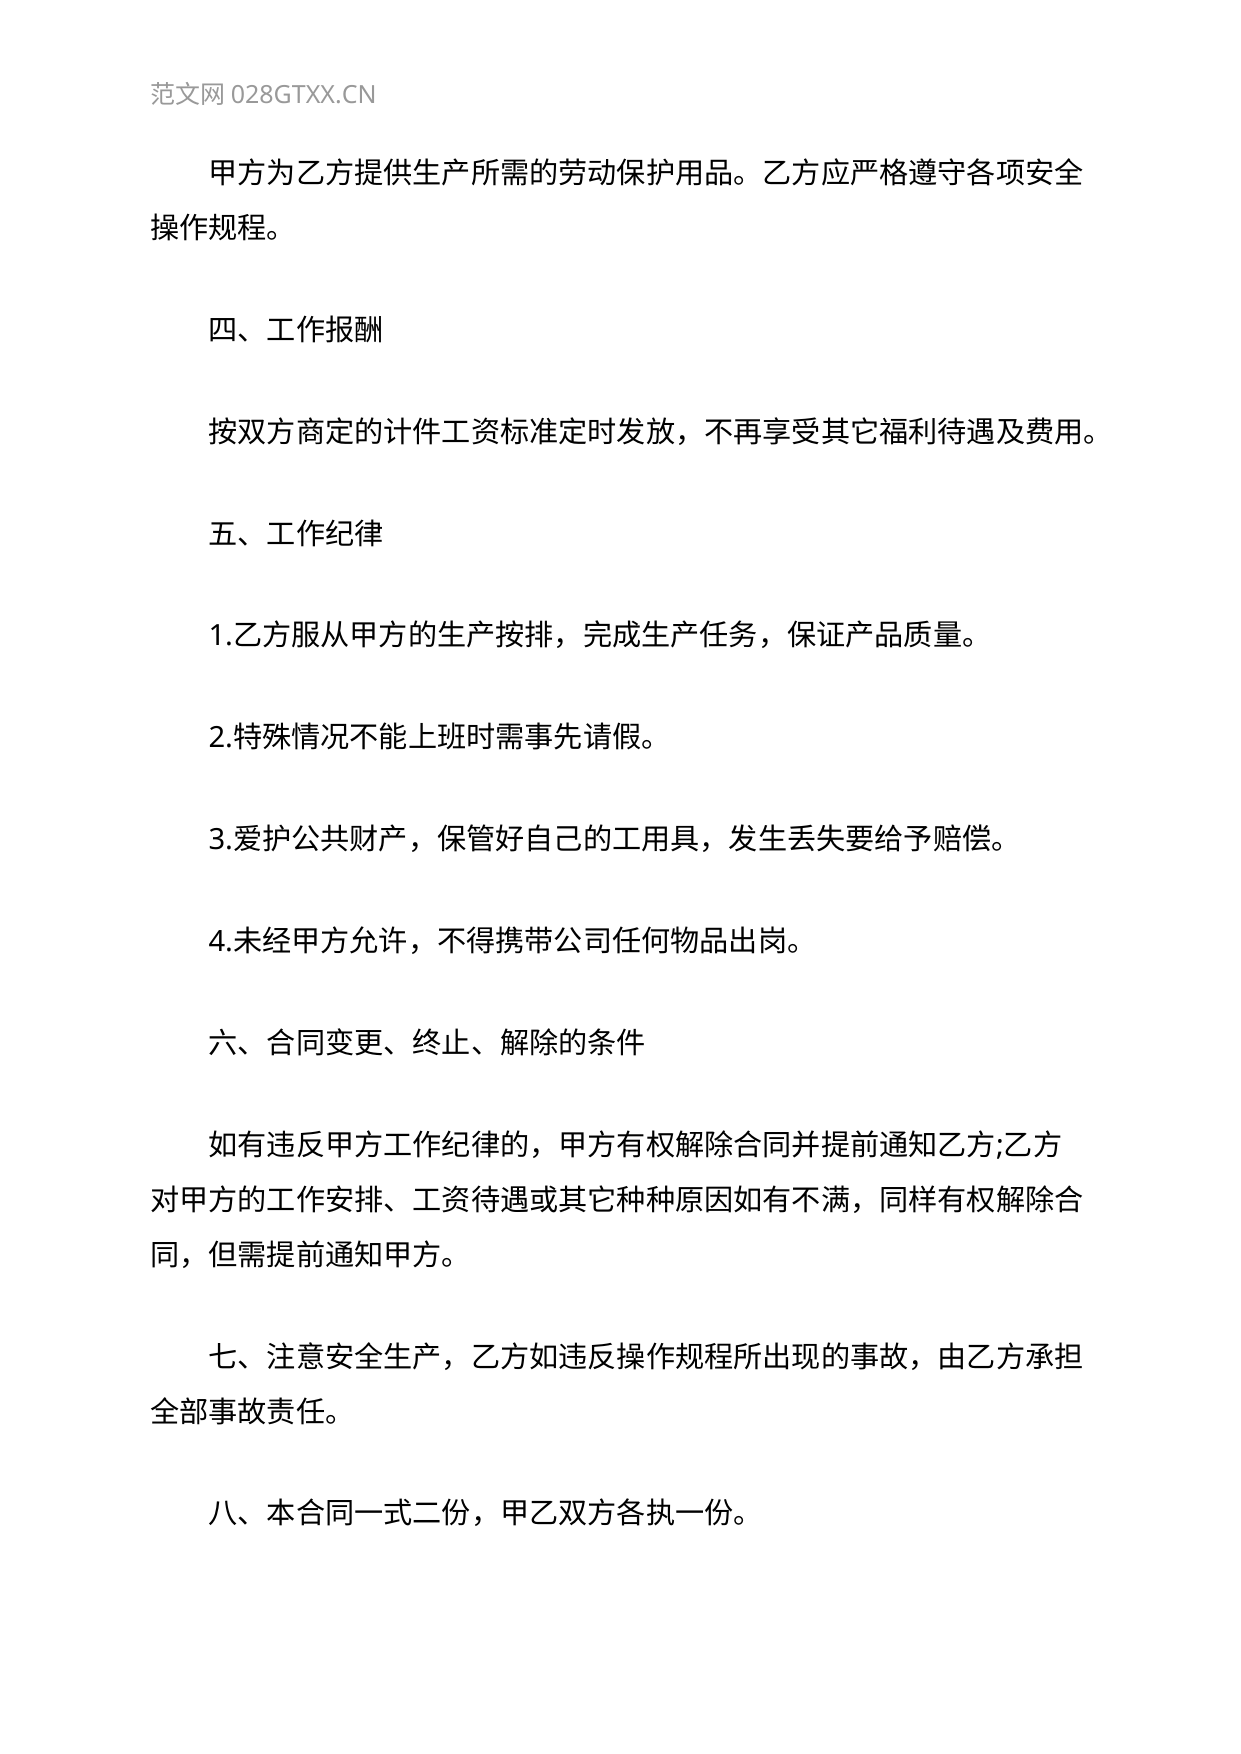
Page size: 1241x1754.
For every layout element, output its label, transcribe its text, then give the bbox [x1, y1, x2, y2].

text 四、工作报酬 [150, 307, 1090, 349]
text 按双方商定的计件工资标准定时发放，不再享受其它福利待遇及费用。 [150, 408, 1090, 451]
text 3.爱护公共财产，保管好自己的工用具，发生丢失要给予赔偿。 [150, 816, 1090, 858]
text 2.特殊情况不能上班时需事先请假。 [150, 714, 1090, 756]
text 1.乙方服从甲方的生产按排，完成生产任务，保证产品质量。 [150, 612, 1090, 654]
text 七、注意安全生产，乙方如违反操作规程所出现的事故，由乙方承担全部事故责任。 [150, 1333, 1090, 1431]
text 六、合同变更、终止、解除的条件 [150, 1020, 1090, 1062]
text 五、工作纪律 [150, 510, 1090, 552]
text 4.未经甲方允许，不得携带公司任何物品出岗。 [150, 918, 1090, 960]
text 八、本合同一式二份，甲乙双方各执一份。 [150, 1490, 1090, 1532]
text 如有违反甲方工作纪律的，甲方有权解除合同并提前通知乙方;乙方对甲方的工作安排、工资待遇或其它种种原因如有不满，同样有权解除合同，但需提前通知甲方。 [150, 1122, 1090, 1274]
text 甲方为乙方提供生产所需的劳动保护用品。乙方应严格遵守各项安全操作规程。 [150, 150, 1090, 247]
